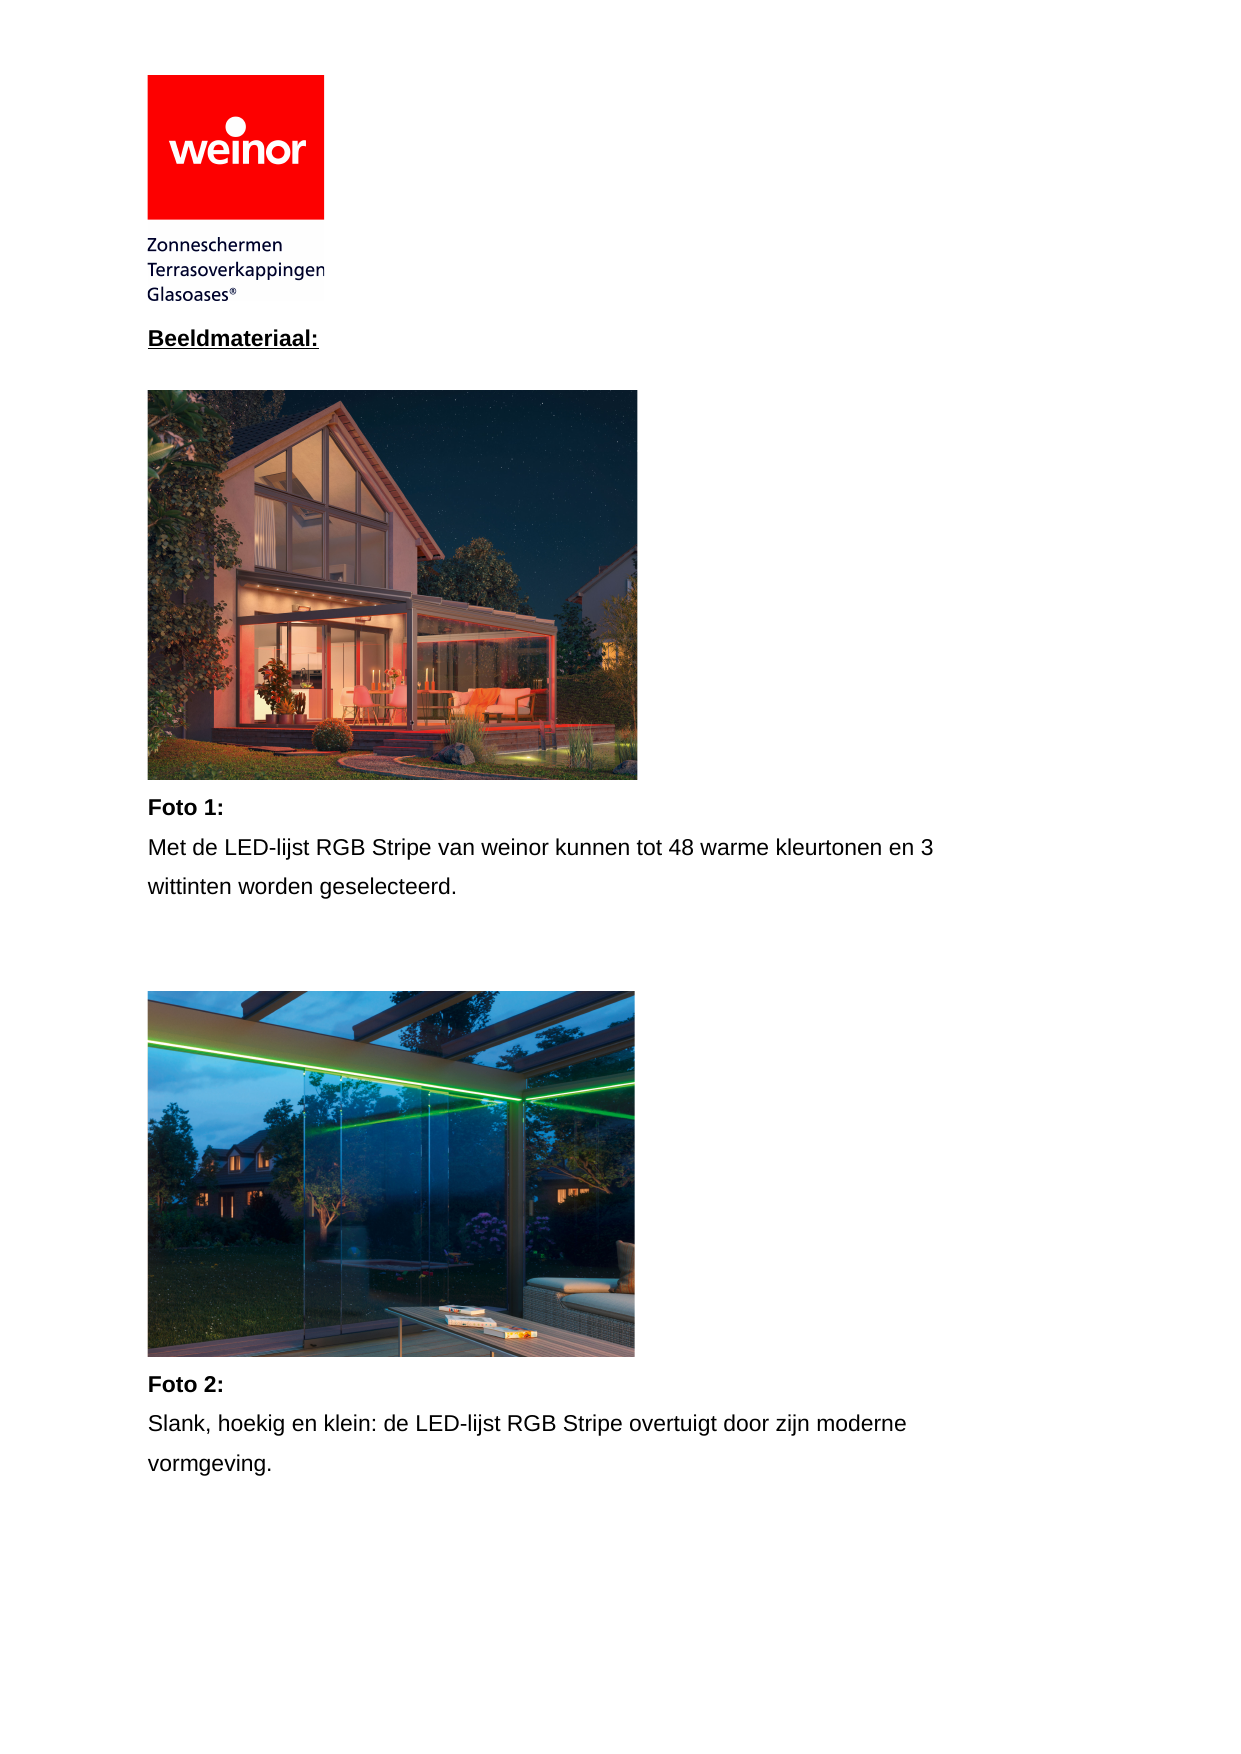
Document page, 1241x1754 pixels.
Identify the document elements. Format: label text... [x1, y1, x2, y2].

text Met de LED-lijst RGB Stripe van weinor kunnen tot 48 warme kleurtonen en 3 wittinten worden geselecteerd. [148, 833, 960, 899]
picture [147, 991, 635, 1357]
text Foto 2: [148, 1371, 960, 1397]
picture [147, 75, 325, 301]
text Slank, hoekig en klein: de LED-lijst RGB Stripe overtuigt door zijn moderne vormgeving. [148, 1410, 960, 1476]
text Foto 1: [148, 794, 960, 820]
picture [147, 390, 638, 780]
text Beeldmateriaal: [148, 325, 960, 351]
